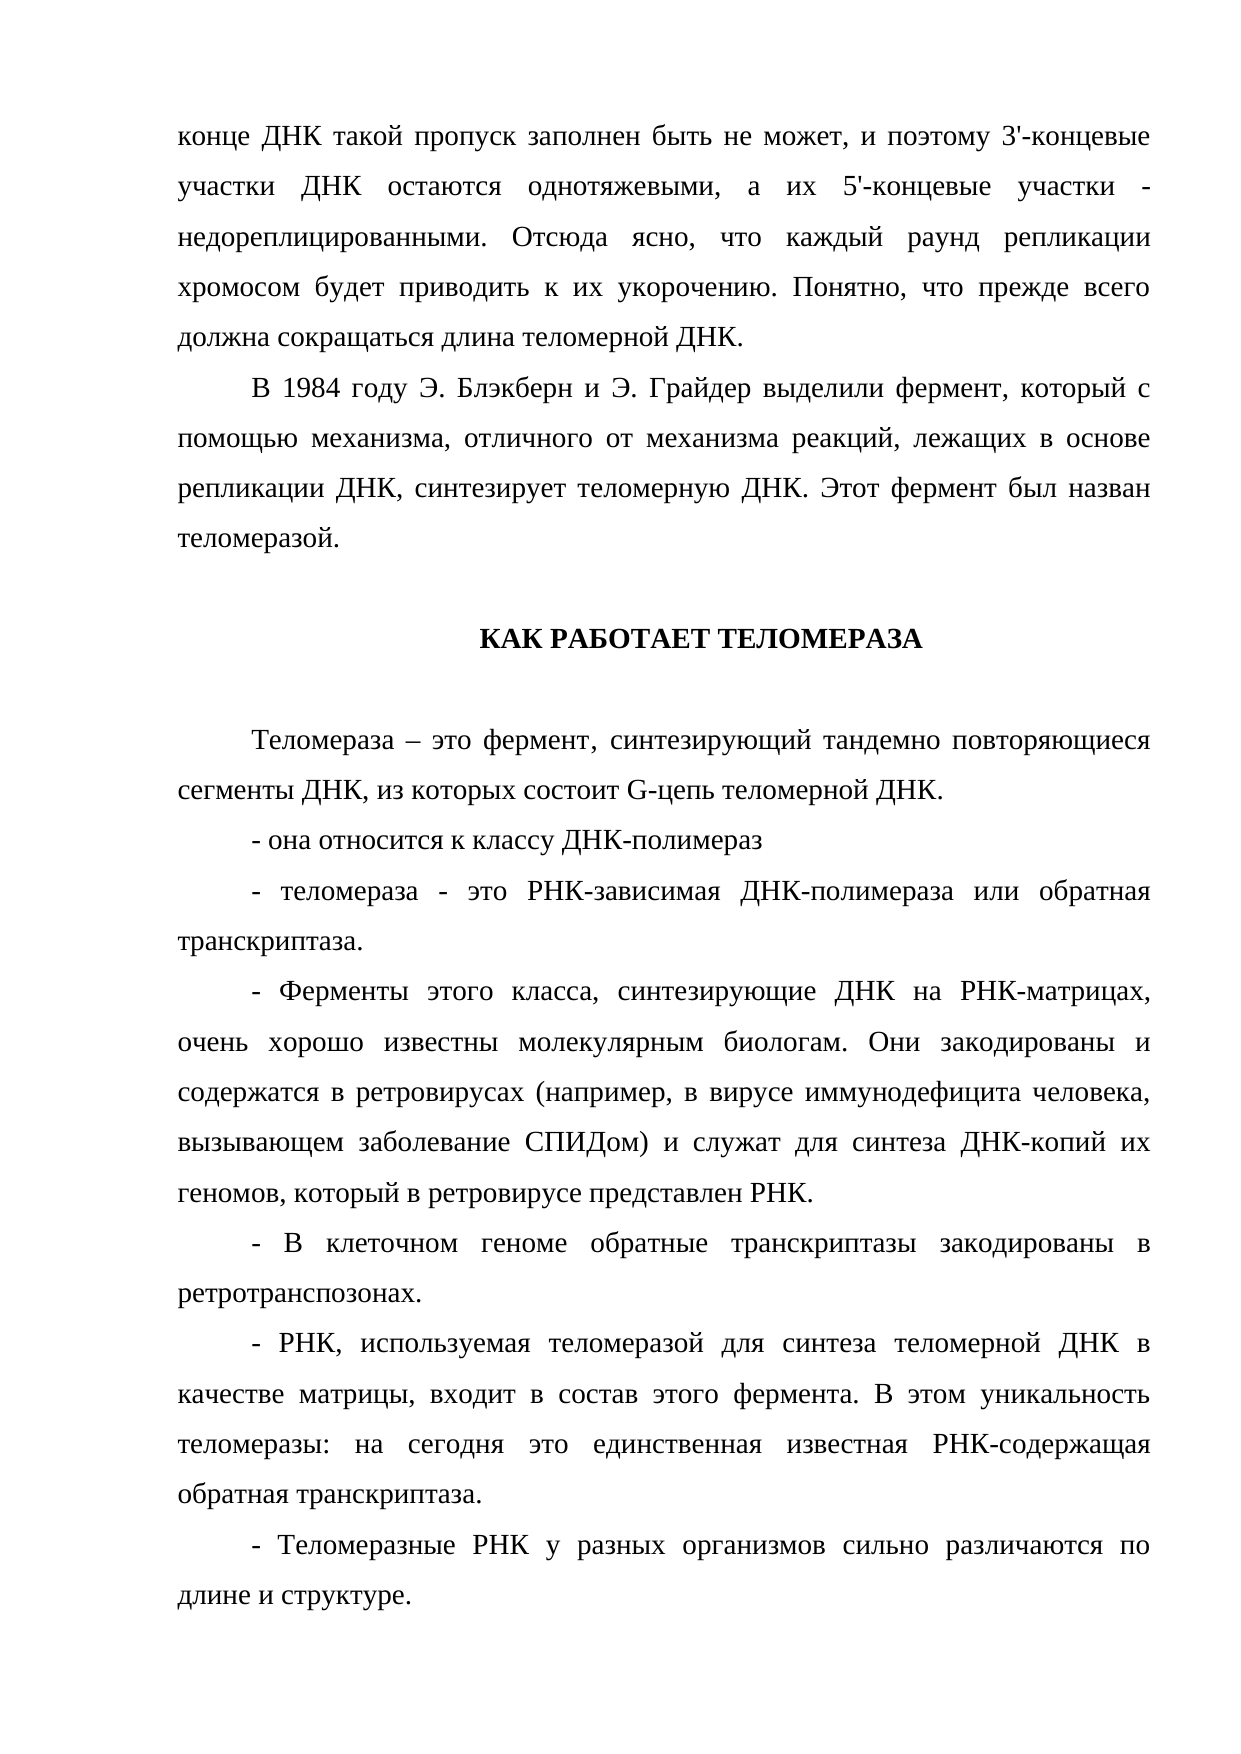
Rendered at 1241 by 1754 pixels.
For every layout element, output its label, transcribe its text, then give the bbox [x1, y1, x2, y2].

text - Ферменты этого класса, синтезирующие ДНК на РНК-матрицах, очень хорошо известны молекулярным биологам. Они закодированы и содержатся в ретровирусах (например, в вирусе иммунодефицита человека, вызывающем заболевание СПИДом) и служат для синтеза ДНК-копий их геномов, который в ретровирусе представлен РНК. [177, 973, 1152, 1208]
text КАК РАБОТАЕТ ТЕЛОМЕРАЗА [177, 621, 1152, 655]
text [177, 118, 1152, 353]
text В 1984 году Э. Блэкберн и Э. Грайдер выделили фермент, который с помощью механизма, отличного от механизма реакций, лежащих в основе репликации ДНК, синтезирует теломерную ДНК. Этот фермент был назван теломеразой. [177, 370, 1152, 554]
text - теломераза - это РНК-зависимая ДНК-полимераза или обратная транскриптаза. [177, 873, 1152, 957]
text - Теломеразные РНК у разных организмов сильно различаются по длине и структуре. [177, 1527, 1152, 1611]
text - РНК, используемая теломеразой для синтеза теломерной ДНК в качестве матрицы, входит в состав этого фермента. В этом уникальность теломеразы: на сегодня это единственная известная РНК-содержащая обратная транскриптаза. [177, 1326, 1152, 1510]
text - В клеточном геноме обратные транскриптазы закодированы в ретротранспозонах. [177, 1225, 1152, 1309]
text Теломераза – это фермент‚ синтезирующий тандемно повторяющиеся сегменты ДНК, из которых состоит G-цепь теломерной ДНК. [177, 722, 1152, 806]
text - она относится к классу ДНК-полимераз [177, 822, 1152, 856]
